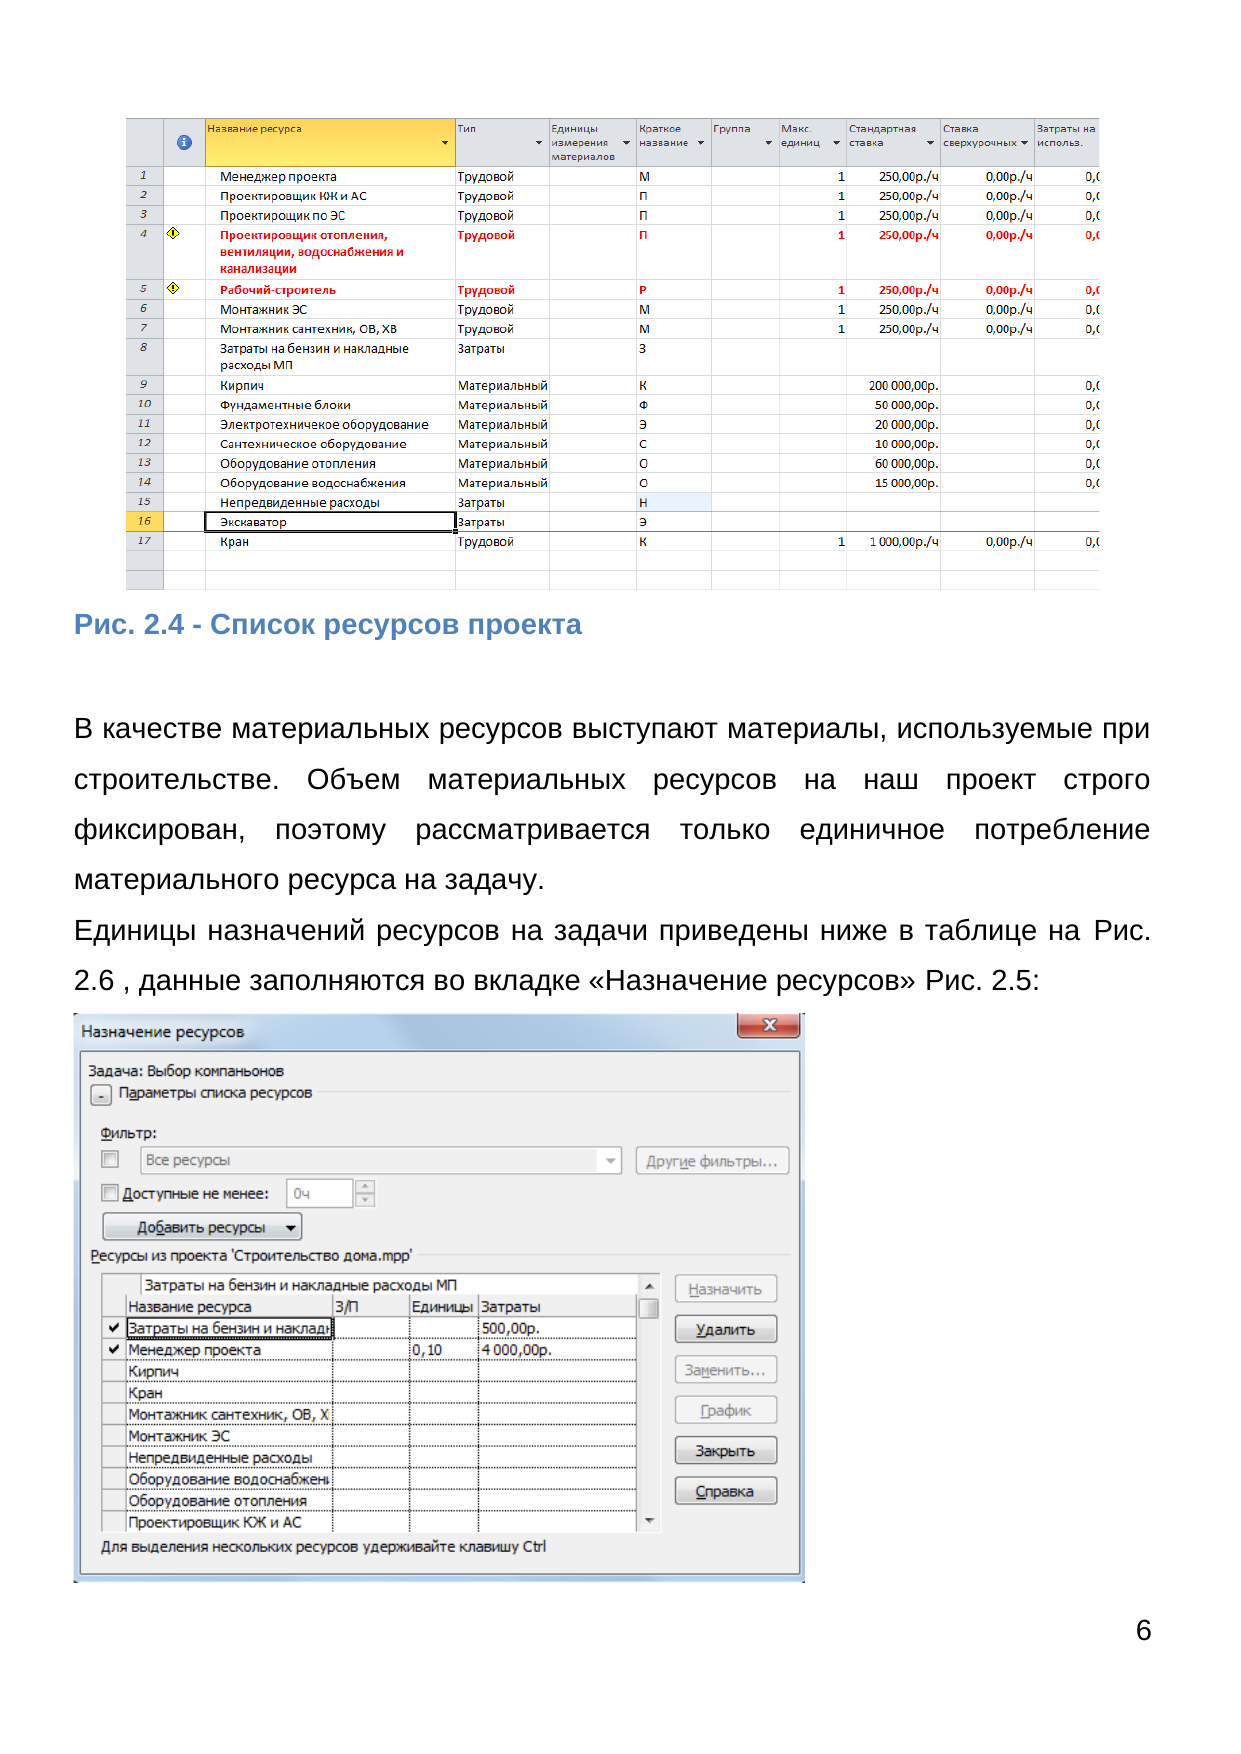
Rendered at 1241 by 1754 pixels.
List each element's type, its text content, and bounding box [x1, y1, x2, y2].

text В качестве материальных ресурсов выступают материалы, используемые при строительстве. Объем материальных ресурсов на наш проект строго фиксирован, поэтому рассматривается только единичное потребление материального ресурса на задачу. [74, 711, 1152, 896]
text Рис. 2.4 - Список ресурсов проекта [74, 607, 1152, 640]
picture [73, 1013, 805, 1583]
picture [126, 118, 1100, 590]
text Единицы назначений ресурсов на задачи приведены ниже в таблице на Рис. 2.6 , данные заполняются во вкладке «Назначение ресурсов» Рис. 2.5: [74, 913, 1152, 997]
